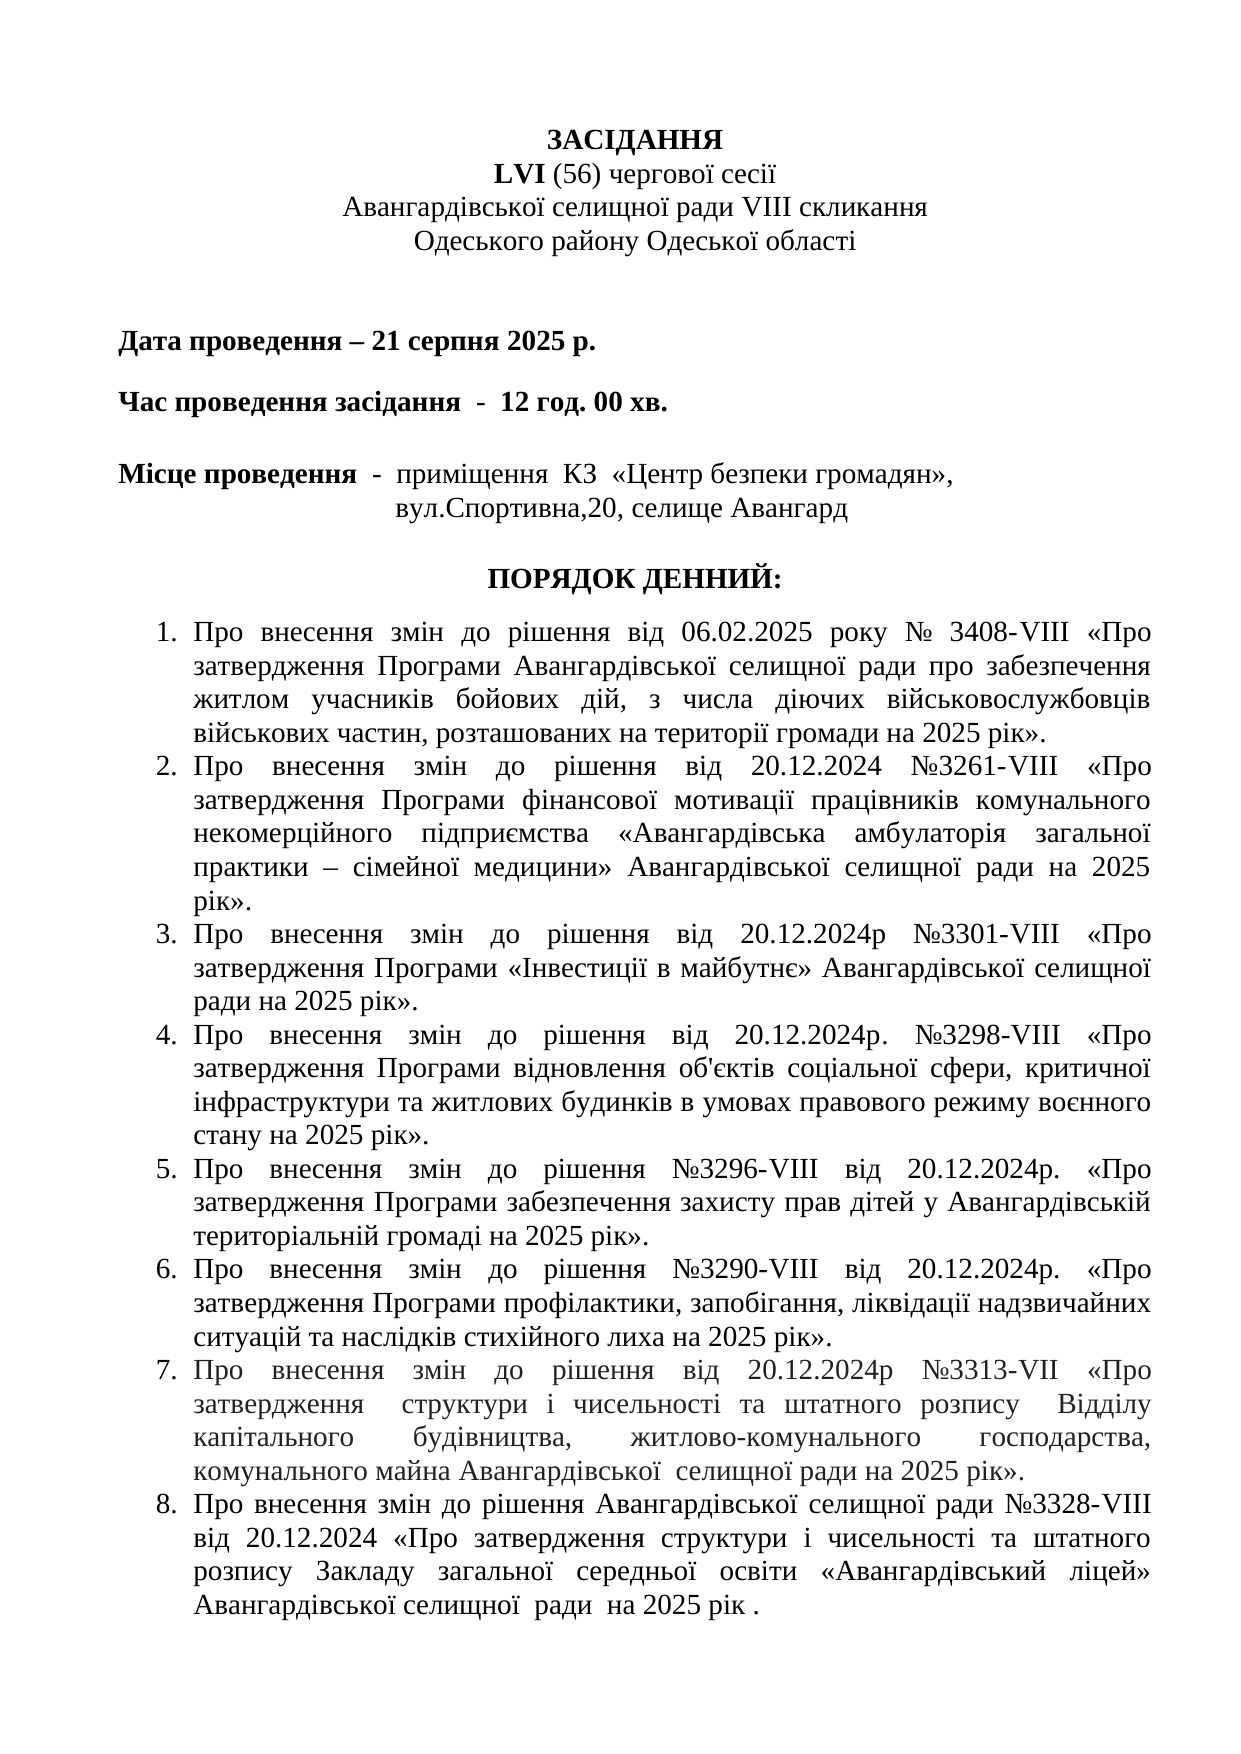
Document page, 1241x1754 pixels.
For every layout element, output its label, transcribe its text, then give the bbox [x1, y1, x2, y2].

list Про внесення змін до рішення від 20.12.2024р №3301-VIII «Про затвердження Програми «Інвестиції в майбутнє» Авангардівської селищної ради на 2025 рік». [156, 916, 1152, 1017]
text LVІ (56) чергової сесії [118, 156, 513, 189]
list Про внесення змін до рішення №3296-VIІІ від 20.12.2024р. «Про затвердження Програми забезпечення захисту прав дітей у Авангардівській територіальній громаді на 2025 рік». [156, 1151, 1152, 1252]
list Про внесення змін до рішення від 06.02.2025 року № 3408-VIII «Про затвердження Програми Авангардівської селищної ради про забезпечення житлом учасників бойових дій, з числа діючих військовослужбовців військових частин, розташованих на території громади на 2025 рік». [156, 614, 1152, 748]
text LVІ (56) чергової сесії [601, 156, 1152, 189]
list Про внесення змін до рішення №3290-VIII від 20.12.2024р. «Про затвердження Програми профілактики, запобігання, ліквідації надзвичайних ситуацій та наслідків стихійного лиха на 2025 рік». [156, 1252, 1152, 1352]
text Час проведення засідання - 12 год. 00 хв. [118, 384, 1152, 418]
text вул.Спортивна,20, селище Авангард [118, 490, 1152, 523]
text ПОРЯДОК ДЕННИЙ: [118, 562, 1152, 595]
list Про внесення змін до рішення Авангардівської селищної ради №3328-VIII від 20.12.2024 «Про затвердження структури і чисельності та штатного розпису Закладу загальної середньої освіти «Авангардівський ліцей» Авангардівської селищної ради на 2025 рік . [156, 1486, 1152, 1621]
text Місце проведення - приміщення КЗ «Центр безпеки громадян», [118, 456, 1152, 490]
list Про внесення змін до рішення від 20.12.2024р. №3298-VIII «Про затвердження Програми відновлення об'єктів соціальної сфери, критичної інфраструктури та житлових будинків в умовах правового режиму воєнного стану на 2025 рік». [156, 1017, 1152, 1151]
list Про внесення змін до рішення від 20.12.2024р №3313-VII «Про затвердження структури і чисельності та штатного розпису Відділу капітального будівництва, житлово-комунального господарства, комунального майна Авангардівської селищної ради на 2025 рік». [156, 1352, 1152, 1486]
text Дата проведення – 21 серпня 2025 р. [118, 323, 1152, 356]
text Одеського району Одеської області [118, 223, 1152, 256]
list Про внесення змін до рішення від 20.12.2024 №3261-VIII «Про затвердження Програми фінансової мотивації працівників комунального некомерційного підприємства «Авангардівська амбулаторія загальної практики – сімейної медицини» Авангардівської селищної ради на 2025 рік». [156, 748, 1152, 916]
text Авангардівської селищної ради VІІІ скликання [118, 189, 1152, 223]
text ЗАСІДАННЯ [118, 122, 1152, 156]
